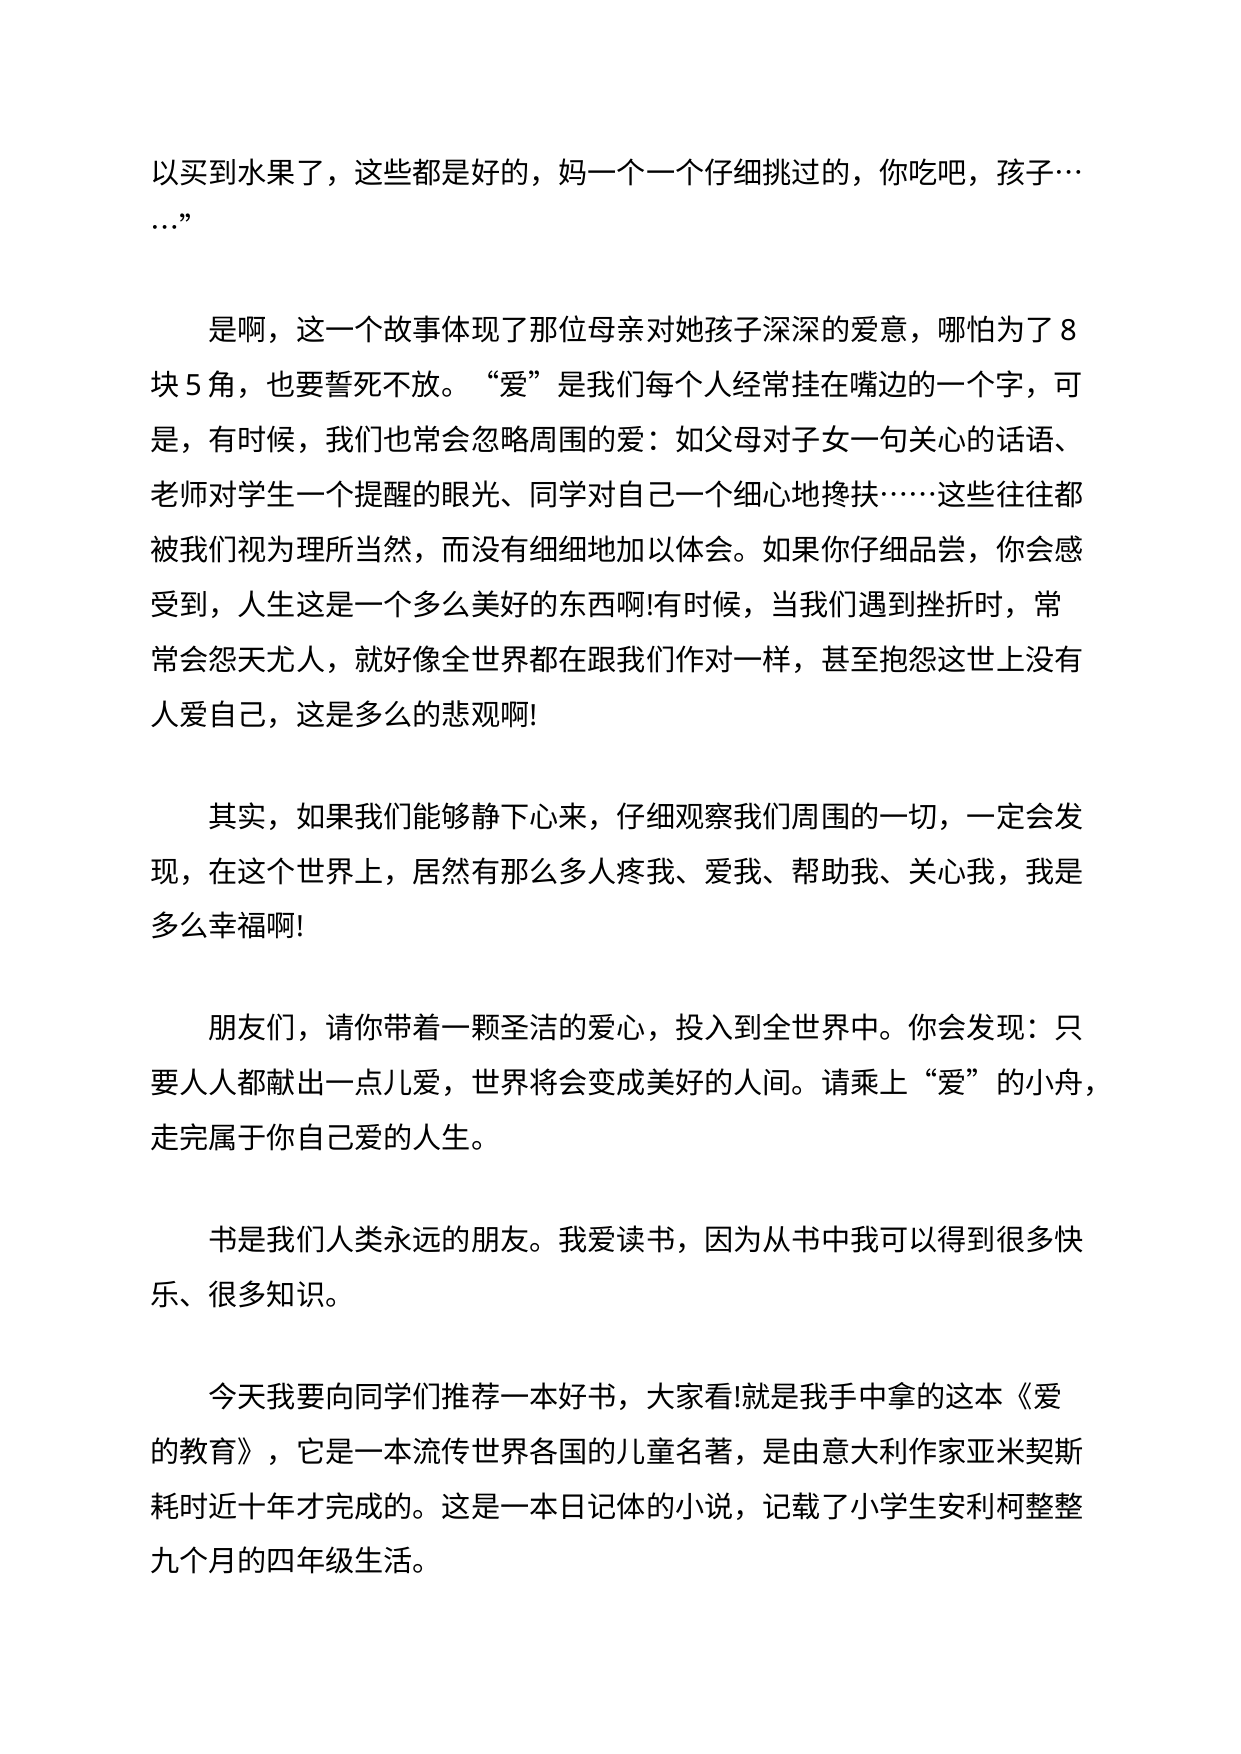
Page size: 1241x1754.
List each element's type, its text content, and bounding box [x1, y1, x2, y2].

text 今天我要向同学们推荐一本好书，大家看!就是我手中拿的这本《爱的教育》，它是一本流传世界各国的儿童名著，是由意大利作家亚米契斯耗时近十年才完成的。这是一本日记体的小说，记载了小学生安利柯整整九个月的四年级生活。 [150, 1373, 1090, 1580]
text 其实，如果我们能够静下心来，仔细观察我们周围的一切，一定会发现，在这个世界上，居然有那么多人疼我、爱我、帮助我、关心我，我是多么幸福啊! [150, 793, 1090, 945]
text 书是我们人类永远的朋友。我爱读书，因为从书中我可以得到很多快乐、很多知识。 [150, 1217, 1090, 1314]
text 是啊，这一个故事体现了那位母亲对她孩子深深的爱意，哪怕为了8块5角，也要誓死不放。“爱”是我们每个人经常挂在嘴边的一个字，可是，有时候，我们也常会忽略周围的爱：如父母对子女一句关心的话语、老师对学生一个提醒的眼光、同学对自己一个细心地搀扶……这些往往都被我们视为理所当然，而没有细细地加以体会。如果你仔细品尝，你会感受到，人生这是一个多么美好的东西啊!有时候，当我们遇到挫折时，常常会怨天尤人，就好像全世界都在跟我们作对一样，甚至抱怨这世上没有人爱自己，这是多么的悲观啊! [150, 307, 1090, 734]
text 朋友们，请你带着一颗圣洁的爱心，投入到全世界中。你会发现：只要人人都献出一点儿爱，世界将会变成美好的人间。请乘上“爱”的小舟，走完属于你自己爱的人生。 [150, 1005, 1090, 1157]
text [150, 150, 1090, 247]
